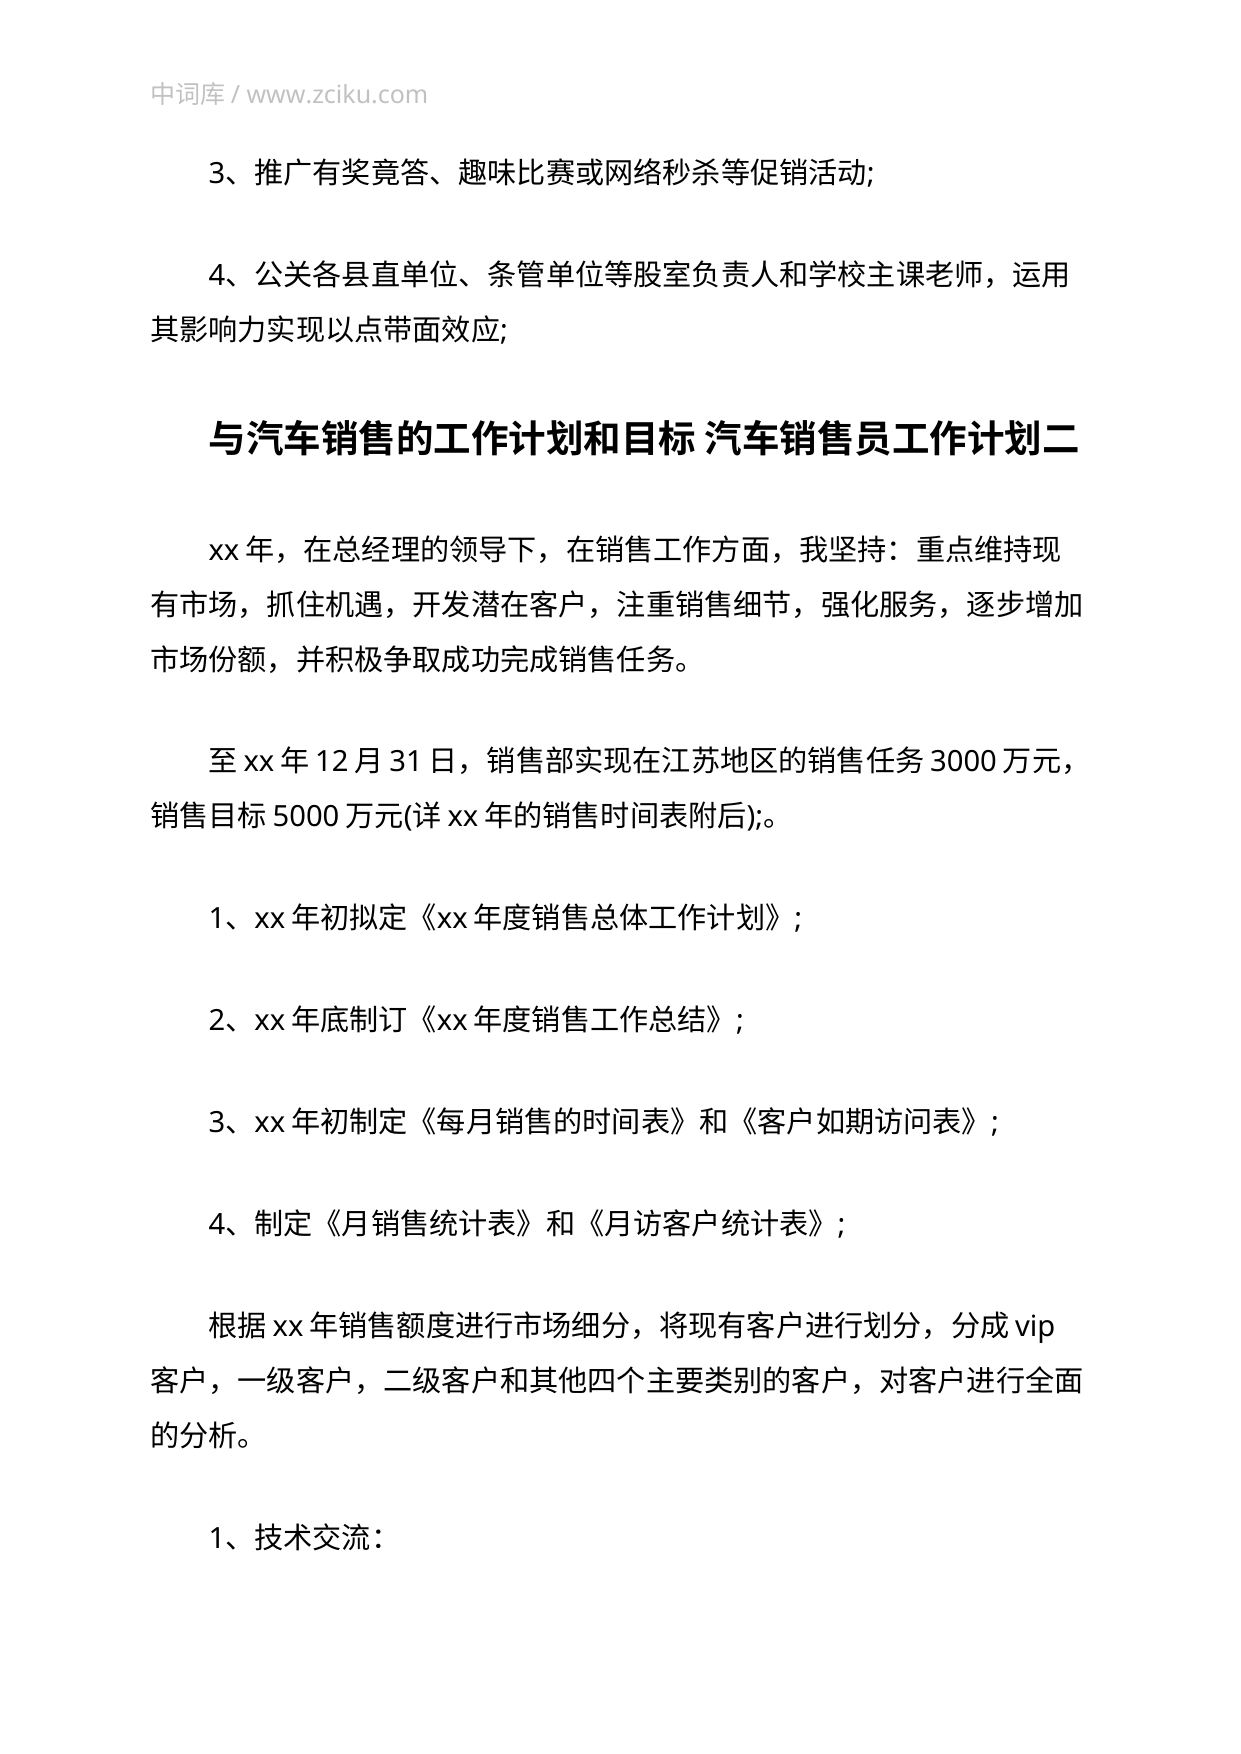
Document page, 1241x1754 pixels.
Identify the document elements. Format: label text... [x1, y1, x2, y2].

text 至xx年12月31日，销售部实现在江苏地区的销售任务3000万元，销售目标5000万元(详xx年的销售时间表附后);。 [150, 738, 1090, 835]
text 3、xx年初制定《每月销售的时间表》和《客户如期访问表》; [150, 1099, 1090, 1141]
text 与汽车销售的工作计划和目标 汽车销售员工作计划二 [150, 409, 1090, 463]
text 根据xx年销售额度进行市场细分，将现有客户进行划分，分成vip客户，一级客户，二级客户和其他四个主要类别的客户，对客户进行全面的分析。 [150, 1303, 1090, 1455]
text 4、公关各县直单位、条管单位等股室负责人和学校主课老师，运用其影响力实现以点带面效应; [150, 252, 1090, 349]
text xx年，在总经理的领导下，在销售工作方面，我坚持：重点维持现有市场，抓住机遇，开发潜在客户，注重销售细节，强化服务，逐步增加市场份额，并积极争取成功完成销售任务。 [150, 526, 1090, 678]
text 3、推广有奖竟答、趣味比赛或网络秒杀等促销活动; [150, 150, 1090, 192]
text 2、xx年底制订《xx年度销售工作总结》; [150, 997, 1090, 1039]
text 4、制定《月销售统计表》和《月访客户统计表》; [150, 1201, 1090, 1243]
text 1、xx年初拟定《xx年度销售总体工作计划》; [150, 895, 1090, 937]
text 1、技术交流： [150, 1514, 1090, 1557]
